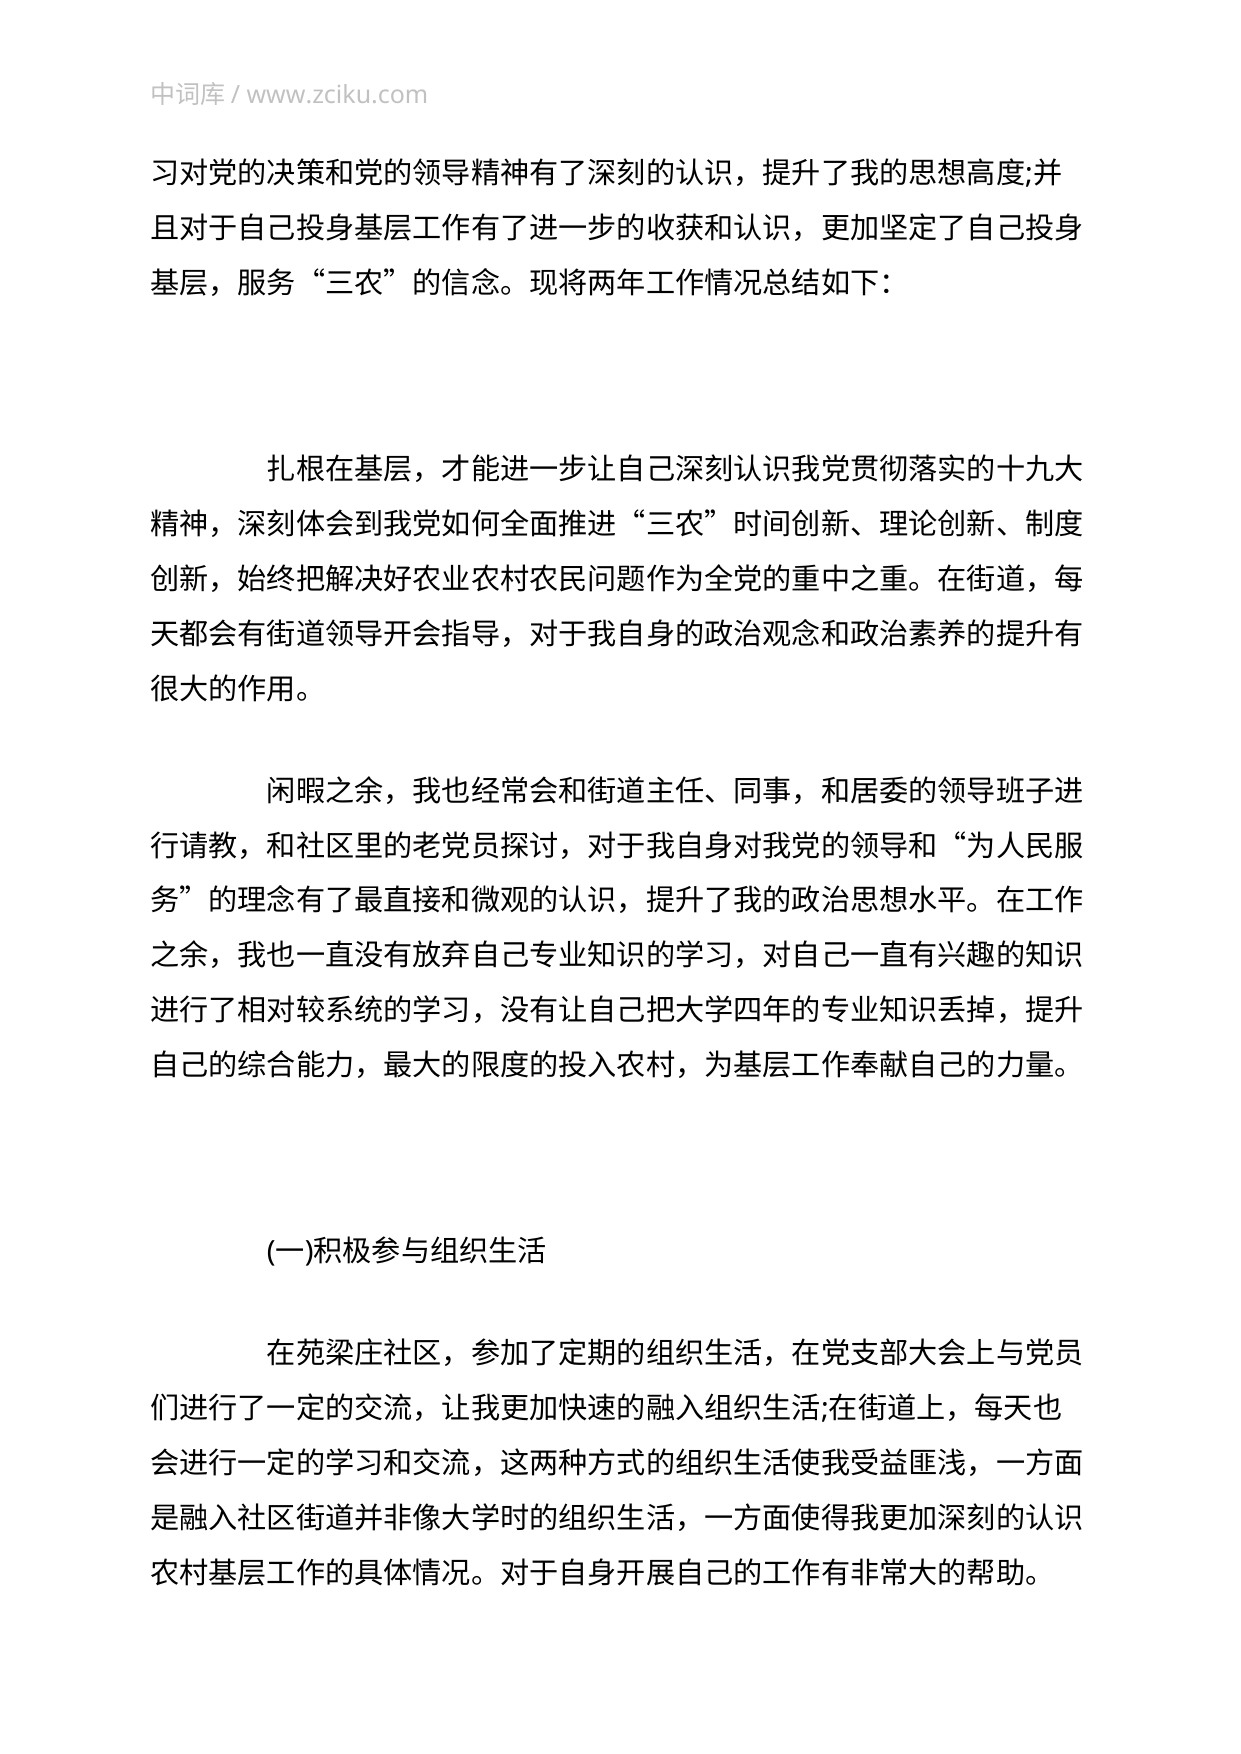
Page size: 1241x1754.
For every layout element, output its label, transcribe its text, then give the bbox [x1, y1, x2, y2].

text (一)积极参与组织生活 [150, 1228, 1090, 1270]
text 闲暇之余，我也经常会和街道主任、同事，和居委的领导班子进行请教，和社区里的老党员探讨，对于我自身对我党的领导和“为人民服务”的理念有了最直接和微观的认识，提升了我的政治思想水平。在工作之余，我也一直没有放弃自己专业知识的学习，对自己一直有兴趣的知识进行了相对较系统的学习，没有让自己把大学四年的专业知识丢掉，提升自己的综合能力，最大的限度的投入农村，为基层工作奉献自己的力量。 [150, 767, 1090, 1084]
text 扎根在基层，才能进一步让自己深刻认识我党贯彻落实的十九大精神，深刻体会到我党如何全面推进“三农”时间创新、理论创新、制度创新，始终把解决好农业农村农民问题作为全党的重中之重。在街道，每天都会有街道领导开会指导，对于我自身的政治观念和政治素养的提升有很大的作用。 [150, 446, 1090, 708]
text 在苑梁庄社区，参加了定期的组织生活，在党支部大会上与党员们进行了一定的交流，让我更加快速的融入组织生活;在街道上，每天也会进行一定的学习和交流，这两种方式的组织生活使我受益匪浅，一方面是融入社区街道并非像大学时的组织生活，一方面使得我更加深刻的认识农村基层工作的具体情况。对于自身开展自己的工作有非常大的帮助。 [150, 1329, 1090, 1592]
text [150, 150, 1090, 302]
